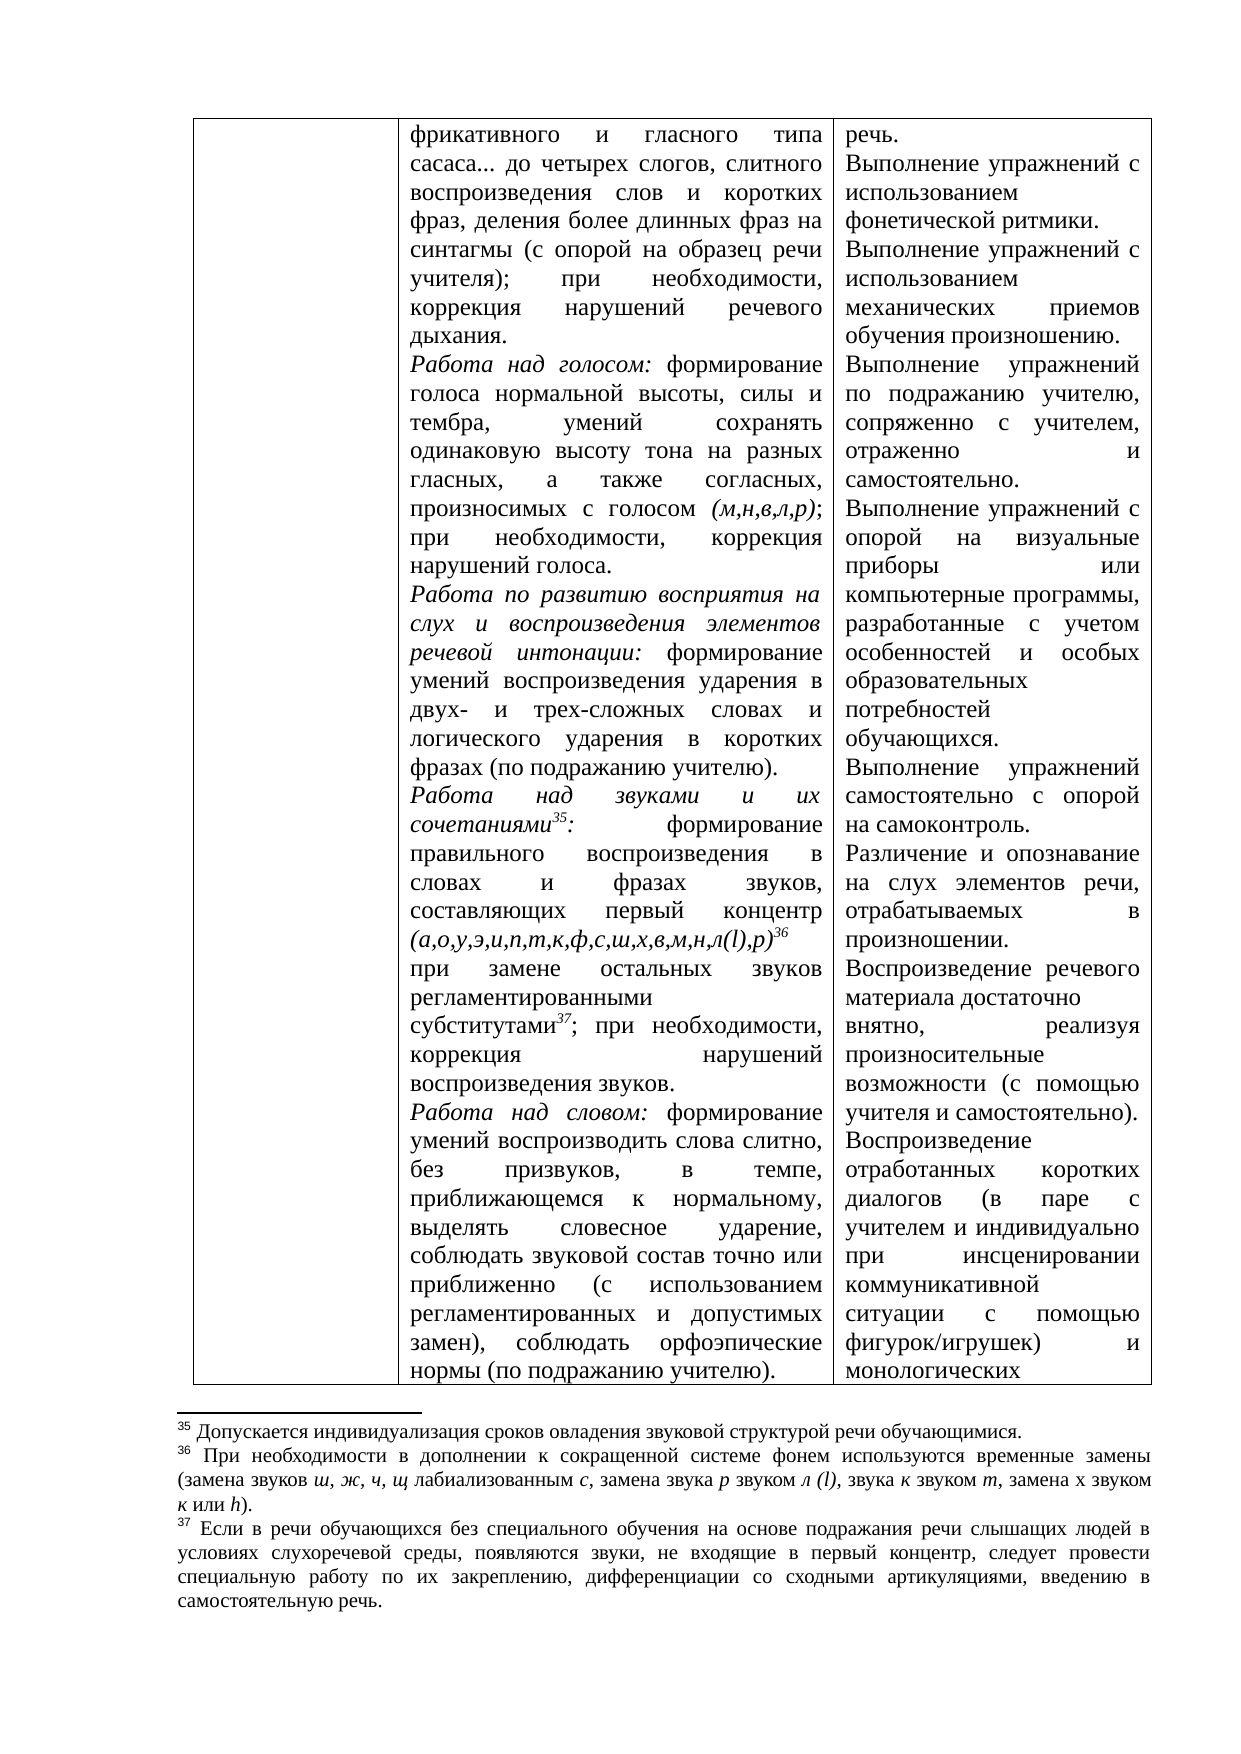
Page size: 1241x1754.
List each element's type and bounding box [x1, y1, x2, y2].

table_cell [834, 119, 1151, 1384]
table_cell [194, 119, 398, 1384]
table_cell [399, 119, 833, 1384]
